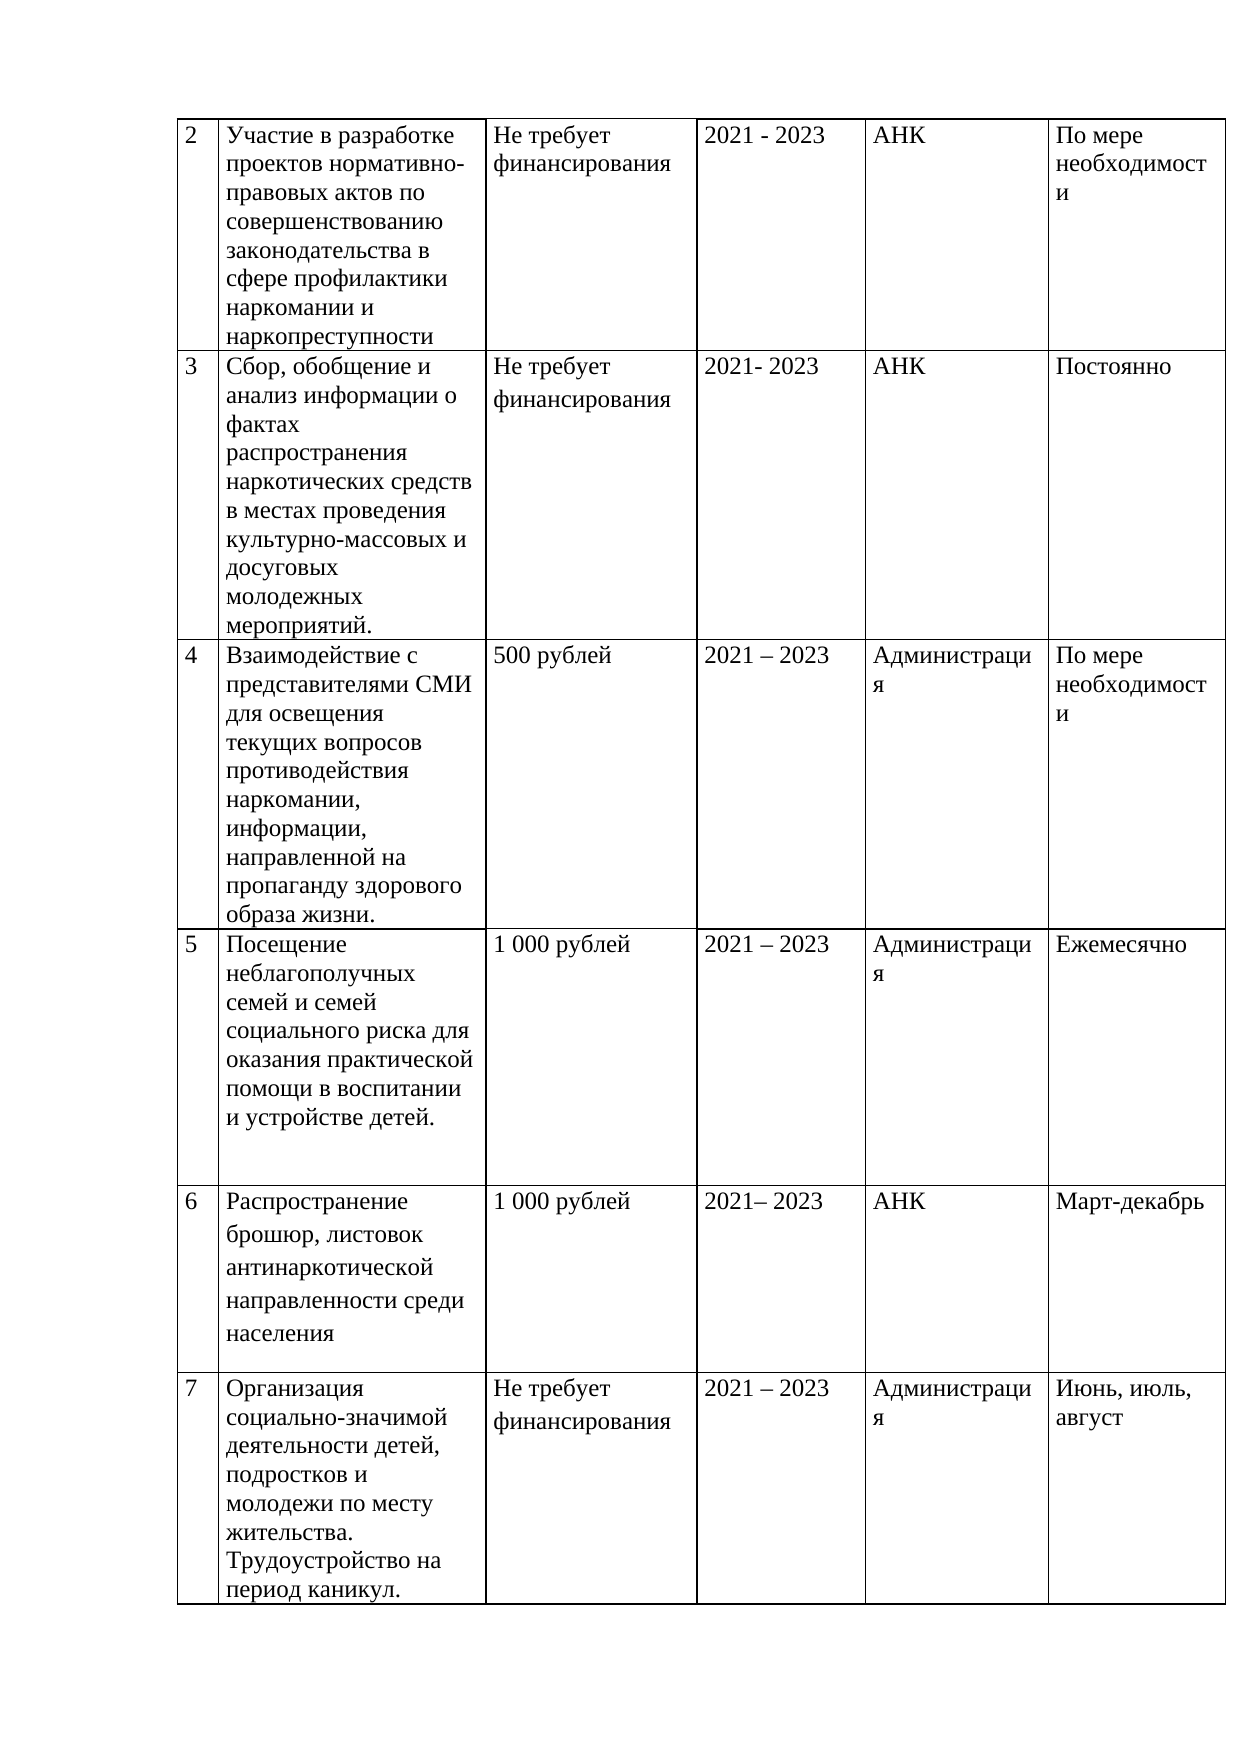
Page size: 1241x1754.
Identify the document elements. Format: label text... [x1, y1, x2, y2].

table_cell Июнь, июль, август [1049, 1373, 1225, 1603]
table_cell 6 [178, 1186, 218, 1372]
table_cell Постоянно [1049, 351, 1225, 639]
table_cell 2 [178, 120, 218, 350]
table_cell Администрация [866, 1373, 1048, 1603]
table_cell 2021 - 2023 [698, 120, 865, 350]
table_cell Не требует финансирования [487, 1373, 696, 1603]
table_cell 1 000 рублей [487, 929, 696, 1184]
table_cell 4 [178, 640, 218, 928]
table_cell АНК [866, 1186, 1048, 1372]
table_cell По мере необходимости [1049, 120, 1225, 350]
table_cell 2021 – 2023 [698, 1373, 865, 1603]
table_cell Посещение неблагополучных семей и семей социального риска для оказания практической помощи в воспитании и устройстве детей. [219, 930, 485, 1184]
table_cell 1 000 рублей [487, 1186, 696, 1372]
table_cell Ежемесячно [1049, 930, 1225, 1184]
table_cell АНК [866, 120, 1048, 350]
table_cell 2021 – 2023 [698, 640, 865, 928]
table_cell Не требует финансирования [487, 351, 696, 639]
table_cell Организация социально-значимой деятельности детей, подростков и молодежи по месту жительства. Трудоустройство на период каникул. [219, 1373, 485, 1603]
table_cell 2021– 2023 [698, 1186, 865, 1372]
table_cell 3 [178, 351, 218, 639]
table_cell АНК [866, 351, 1048, 639]
table_cell Взаимодействие с представителями СМИ для освещения текущих вопросов противодействия наркомании, информации, направленной на пропаганду здорового образа жизни. [219, 640, 485, 928]
table_cell 7 [178, 1373, 218, 1603]
table_cell 5 [178, 930, 218, 1184]
table_cell Администрация [866, 640, 1048, 928]
table_cell 500 рублей [487, 640, 696, 928]
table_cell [487, 119, 696, 350]
table_cell Распространение брошюр, листовок антинаркотической направленности среди населения [219, 1186, 485, 1372]
table_cell Сбор, обобщение и анализ информации о фактах распространения наркотических средств в местах проведения культурно-массовых и досуговых молодежных мероприятий. [219, 351, 485, 639]
table_cell Март-декабрь [1049, 1186, 1225, 1372]
table_cell 2021 – 2023 [698, 930, 865, 1184]
table_cell Администрация [866, 930, 1048, 1184]
table_cell По мере необходимости [1049, 640, 1225, 928]
table_cell Участие в разработке проектов нормативно-правовых актов по совершенствованию законодательства в сфере профилактики наркомании и наркопреступности [219, 120, 485, 350]
table_cell 2021- 2023 [698, 351, 865, 639]
